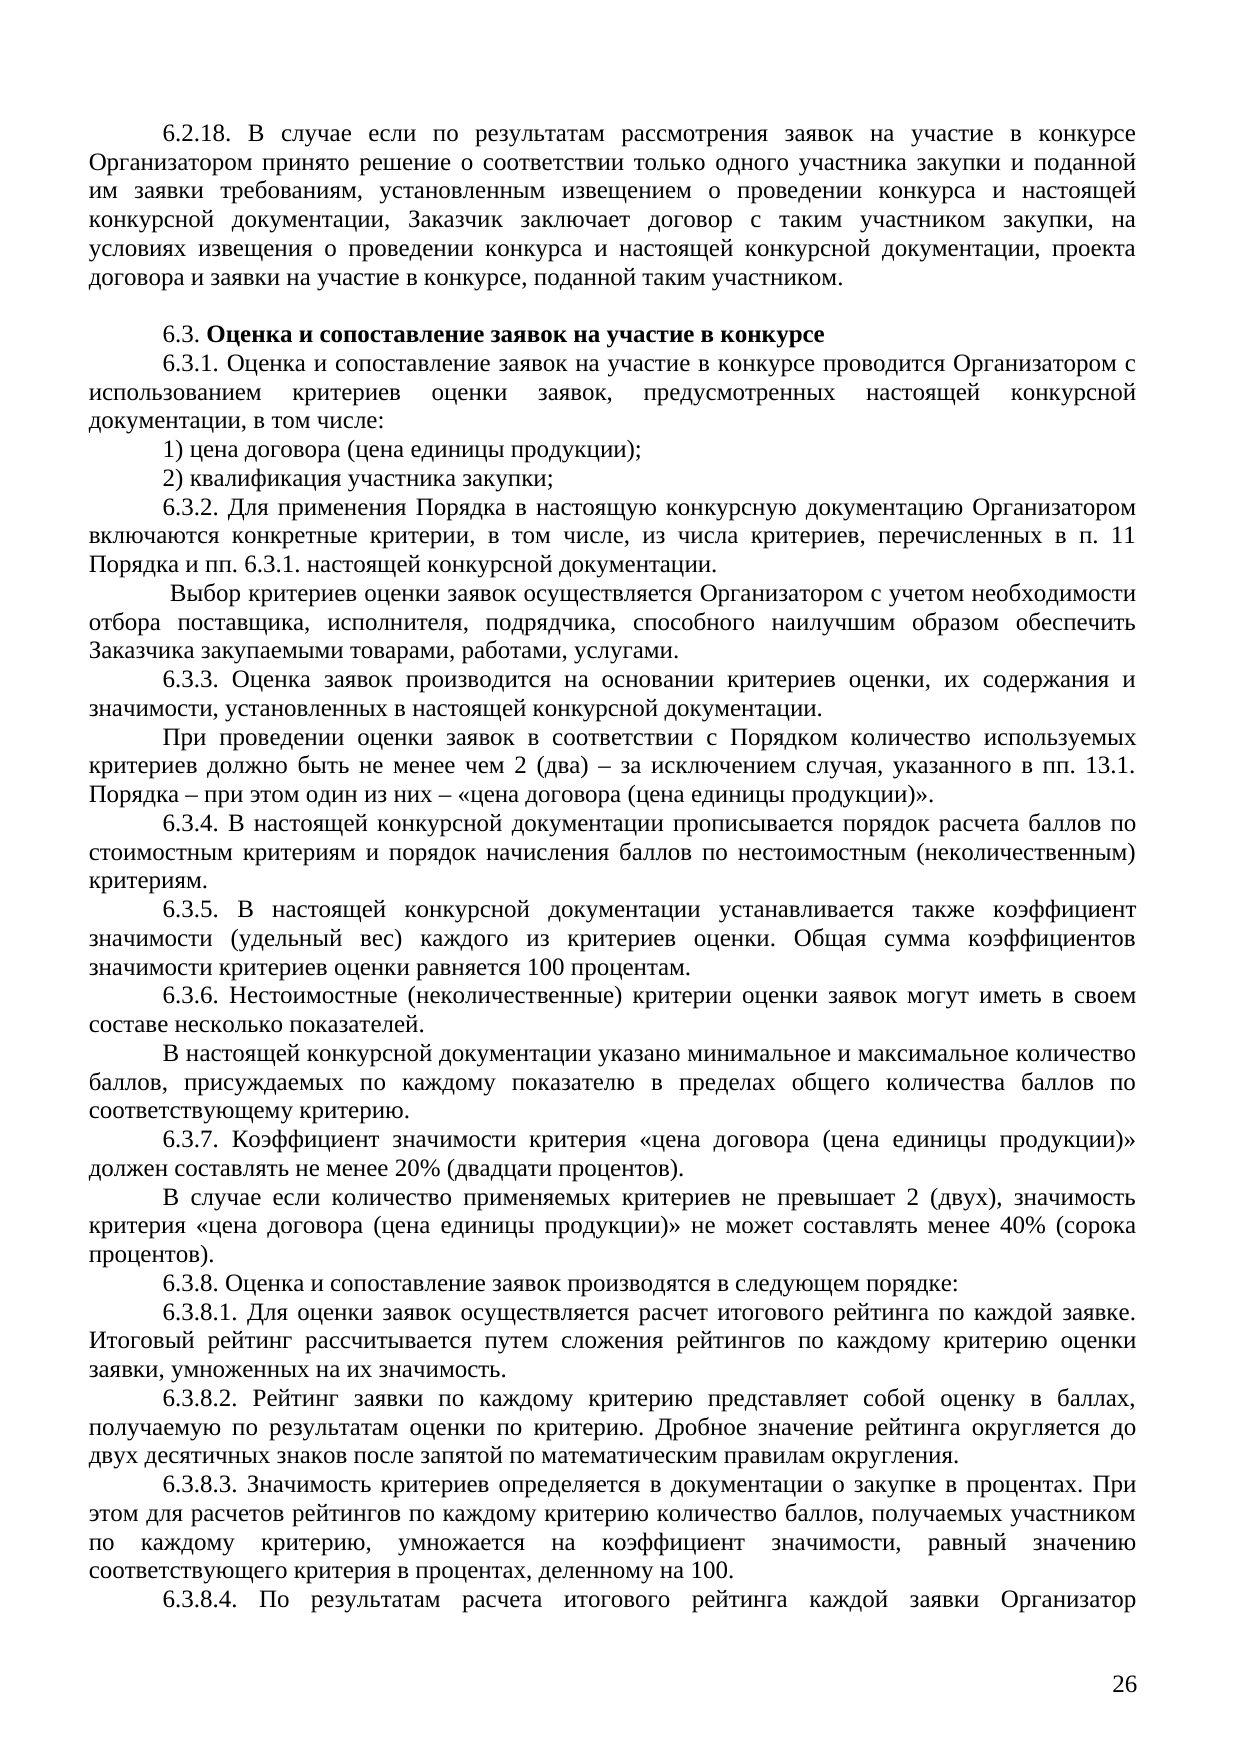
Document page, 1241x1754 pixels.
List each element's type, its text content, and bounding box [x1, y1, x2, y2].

text 6.3.4. В настоящей конкурсной документации прописывается порядок расчета баллов по стоимостным критериям и порядок начисления баллов по нестоимостным (неколичественным) критериям. [88, 808, 1137, 894]
text 6.3.7. Коэффициент значимости критерия «цена договора (цена единицы продукции)» должен составлять не менее 20% (двадцати процентов). [88, 1124, 1137, 1182]
text В случае если количество применяемых критериев не превышает 2 (двух), значимость критерия «цена договора (цена единицы продукции)» не может составлять менее 40% (сорока процентов). [88, 1182, 1137, 1268]
text 6.3.8. Оценка и сопоставление заявок производятся в следующем порядке: [88, 1268, 1137, 1297]
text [88, 1584, 1137, 1613]
text Выбор критериев оценки заявок осуществляется Организатором с учетом необходимости отбора поставщика, исполнителя, подрядчика, способного наилучшим образом обеспечить Заказчика закупаемыми товарами, работами, услугами. [88, 578, 1137, 664]
text 2) квалификация участника закупки; [88, 463, 1137, 492]
text 6.3.2. Для применения Порядка в настоящую конкурсную документацию Организатором включаются конкретные критерии, в том числе, из числа критериев, перечисленных в п. 11 Порядка и пп. 6.3.1. настоящей конкурсной документации. [88, 492, 1137, 578]
text 6.3.8.1. Для оценки заявок осуществляется расчет итогового рейтинга по каждой заявке. Итоговый рейтинг рассчитывается путем сложения рейтингов по каждому критерию оценки заявки, умноженных на их значимость. [88, 1297, 1137, 1383]
text При проведении оценки заявок в соответствии с Порядком количество используемых критериев должно быть не менее чем 2 (два) – за исключением случая, указанного в пп. 13.1. Порядка – при этом один из них – «цена договора (цена единицы продукции)». [88, 722, 1137, 808]
text 6.3.1. Оценка и сопоставление заявок на участие в конкурсе проводится Организатором с использованием критериев оценки заявок, предусмотренных настоящей конкурсной документации, в том числе: [88, 348, 1137, 434]
text 6.3.8.2. Рейтинг заявки по каждому критерию представляет собой оценку в баллах, получаемую по результатам оценки по критерию. Дробное значение рейтинга округляется до двух десятичных знаков после запятой по математическим правилам округления. [88, 1383, 1137, 1469]
text 6.3.5. В настоящей конкурсной документации устанавливается также коэффициент значимости (удельный вес) каждого из критериев оценки. Общая сумма коэффициентов значимости критериев оценки равняется 100 процентам. [88, 894, 1137, 981]
text 6.2.18. В случае если по результатам рассмотрения заявок на участие в конкурсе Организатором принято решение о соответствии только одного участника закупки и поданной им заявки требованиям, установленным извещением о проведении конкурса и настоящей конкурсной документации, Заказчик заключает договор с таким участником закупки, на условиях извещения о проведении конкурса и настоящей конкурсной документации, проекта договора и заявки на участие в конкурсе, поданной таким участником. [88, 118, 1137, 291]
text 6.3. Оценка и сопоставление заявок на участие в конкурсе [88, 319, 1137, 348]
text 6.3.6. Нестоимостные (неколичественные) критерии оценки заявок могут иметь в своем составе несколько показателей. [88, 981, 1137, 1038]
text 6.3.3. Оценка заявок производится на основании критериев оценки, их содержания и значимости, установленных в настоящей конкурсной документации. [88, 664, 1137, 722]
text 1) цена договора (цена единицы продукции); [88, 434, 1137, 463]
text 6.3.8.3. Значимость критериев определяется в документации о закупке в процентах. При этом для расчетов рейтингов по каждому критерию количество баллов, получаемых участником по каждому критерию, умножается на коэффициент значимости, равный значению соответствующего критерия в процентах, деленному на 100. [88, 1469, 1137, 1584]
text В настоящей конкурсной документации указано минимальное и максимальное количество баллов, присуждаемых по каждому показателю в пределах общего количества баллов по соответствующему критерию. [88, 1038, 1137, 1124]
